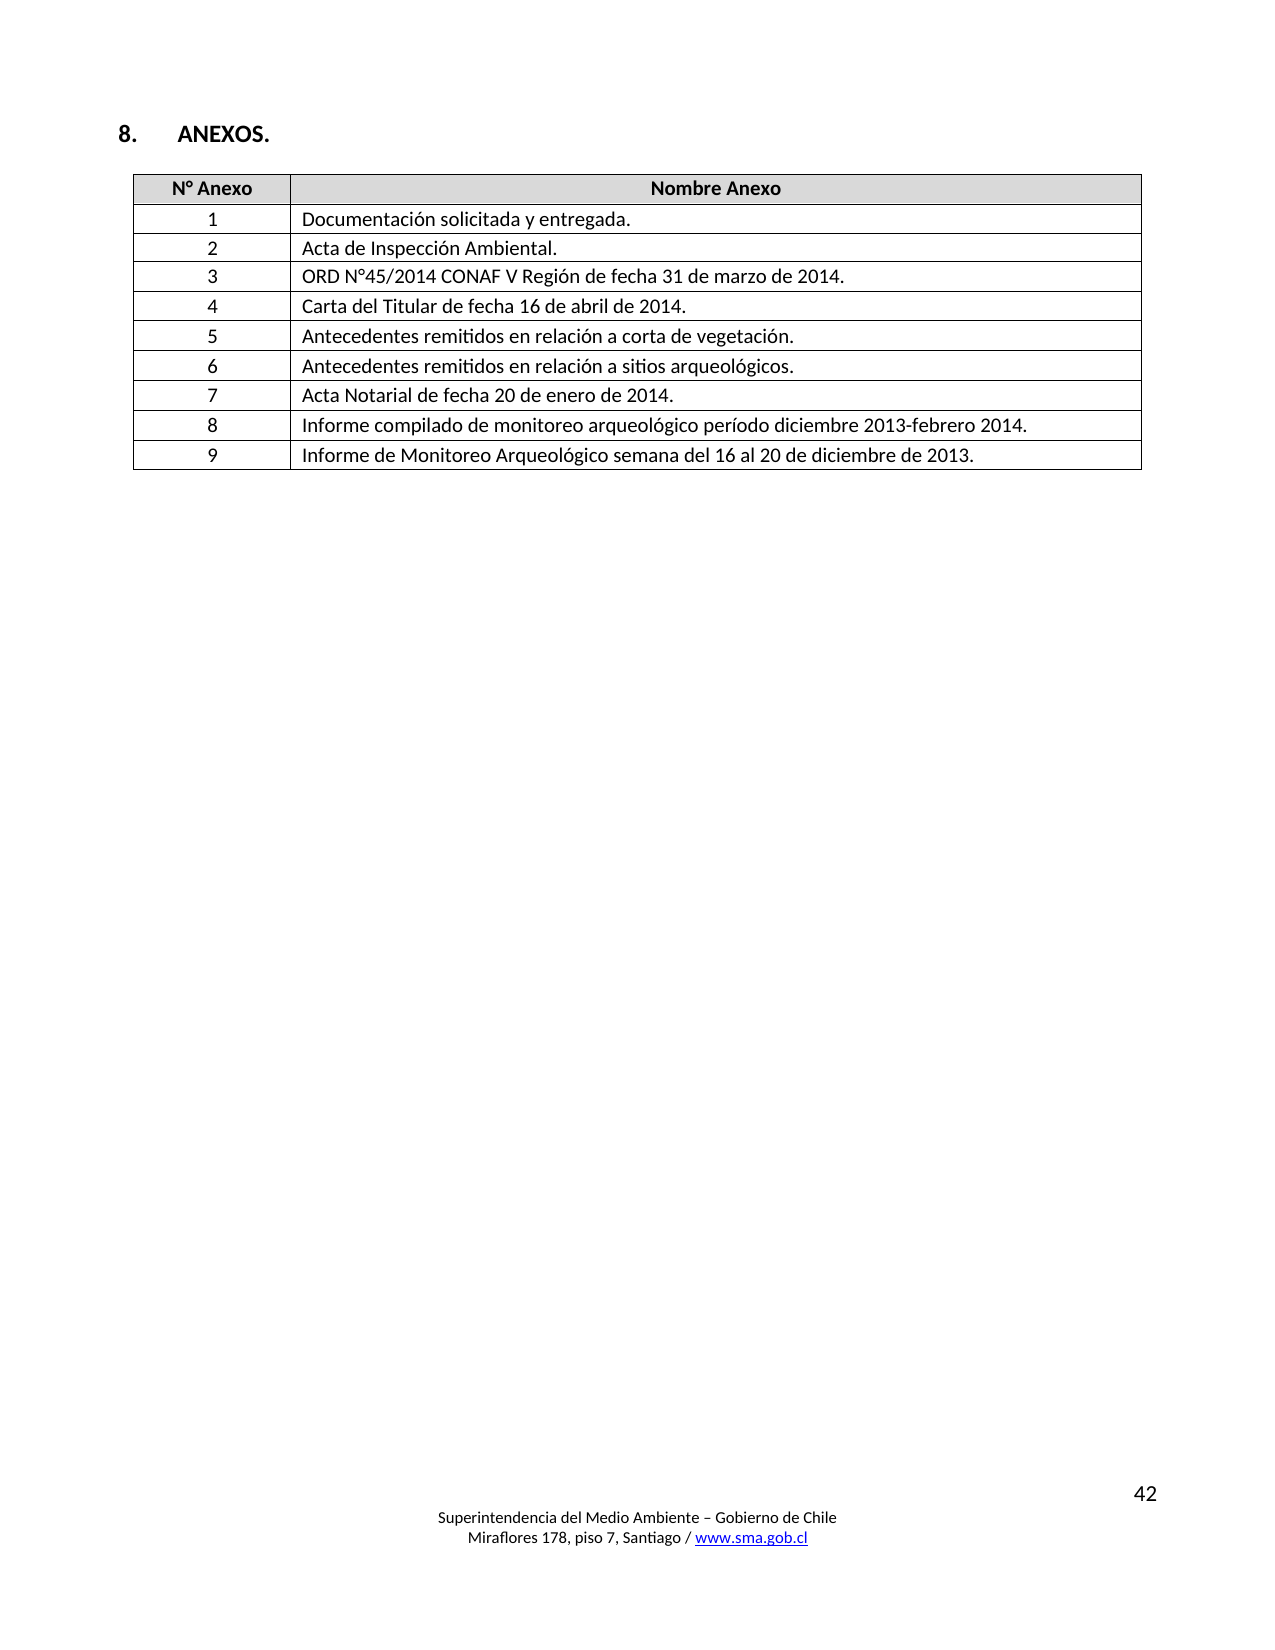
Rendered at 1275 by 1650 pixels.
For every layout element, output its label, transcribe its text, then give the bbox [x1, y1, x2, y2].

table_cell Informe de Monitoreo Arqueológico semana del 16 al 20 de diciembre de 2013. [291, 441, 1141, 469]
table_cell Acta de Inspección Ambiental. [291, 234, 1141, 261]
table_cell 6 [134, 351, 290, 380]
table_cell 7 [134, 381, 290, 410]
table_cell Carta del Titular de fecha 16 de abril de 2014. [291, 292, 1141, 320]
subtitle ANEXOS. [118, 118, 1157, 149]
table_header N° Anexo [134, 175, 290, 203]
table_cell 2 [134, 234, 290, 261]
table_cell ORD N°45/2014 CONAF V Región de fecha 31 de marzo de 2014. [291, 262, 1141, 291]
table_cell Acta Notarial de fecha 20 de enero de 2014. [291, 381, 1141, 410]
table_cell Antecedentes remitidos en relación a corta de vegetación. [291, 321, 1141, 350]
table_cell 4 [134, 292, 290, 320]
table_cell Informe compilado de monitoreo arqueológico período diciembre 2013-febrero 2014. [291, 411, 1141, 439]
table_cell 3 [134, 262, 290, 291]
table_cell Documentación solicitada y entregada. [291, 205, 1141, 233]
table_cell 8 [134, 411, 290, 439]
table_header Nombre Anexo [291, 175, 1141, 203]
table_cell 5 [134, 321, 290, 350]
table_cell 1 [134, 205, 290, 233]
table_cell 9 [134, 441, 290, 469]
table_cell Antecedentes remitidos en relación a sitios arqueológicos. [291, 351, 1141, 380]
